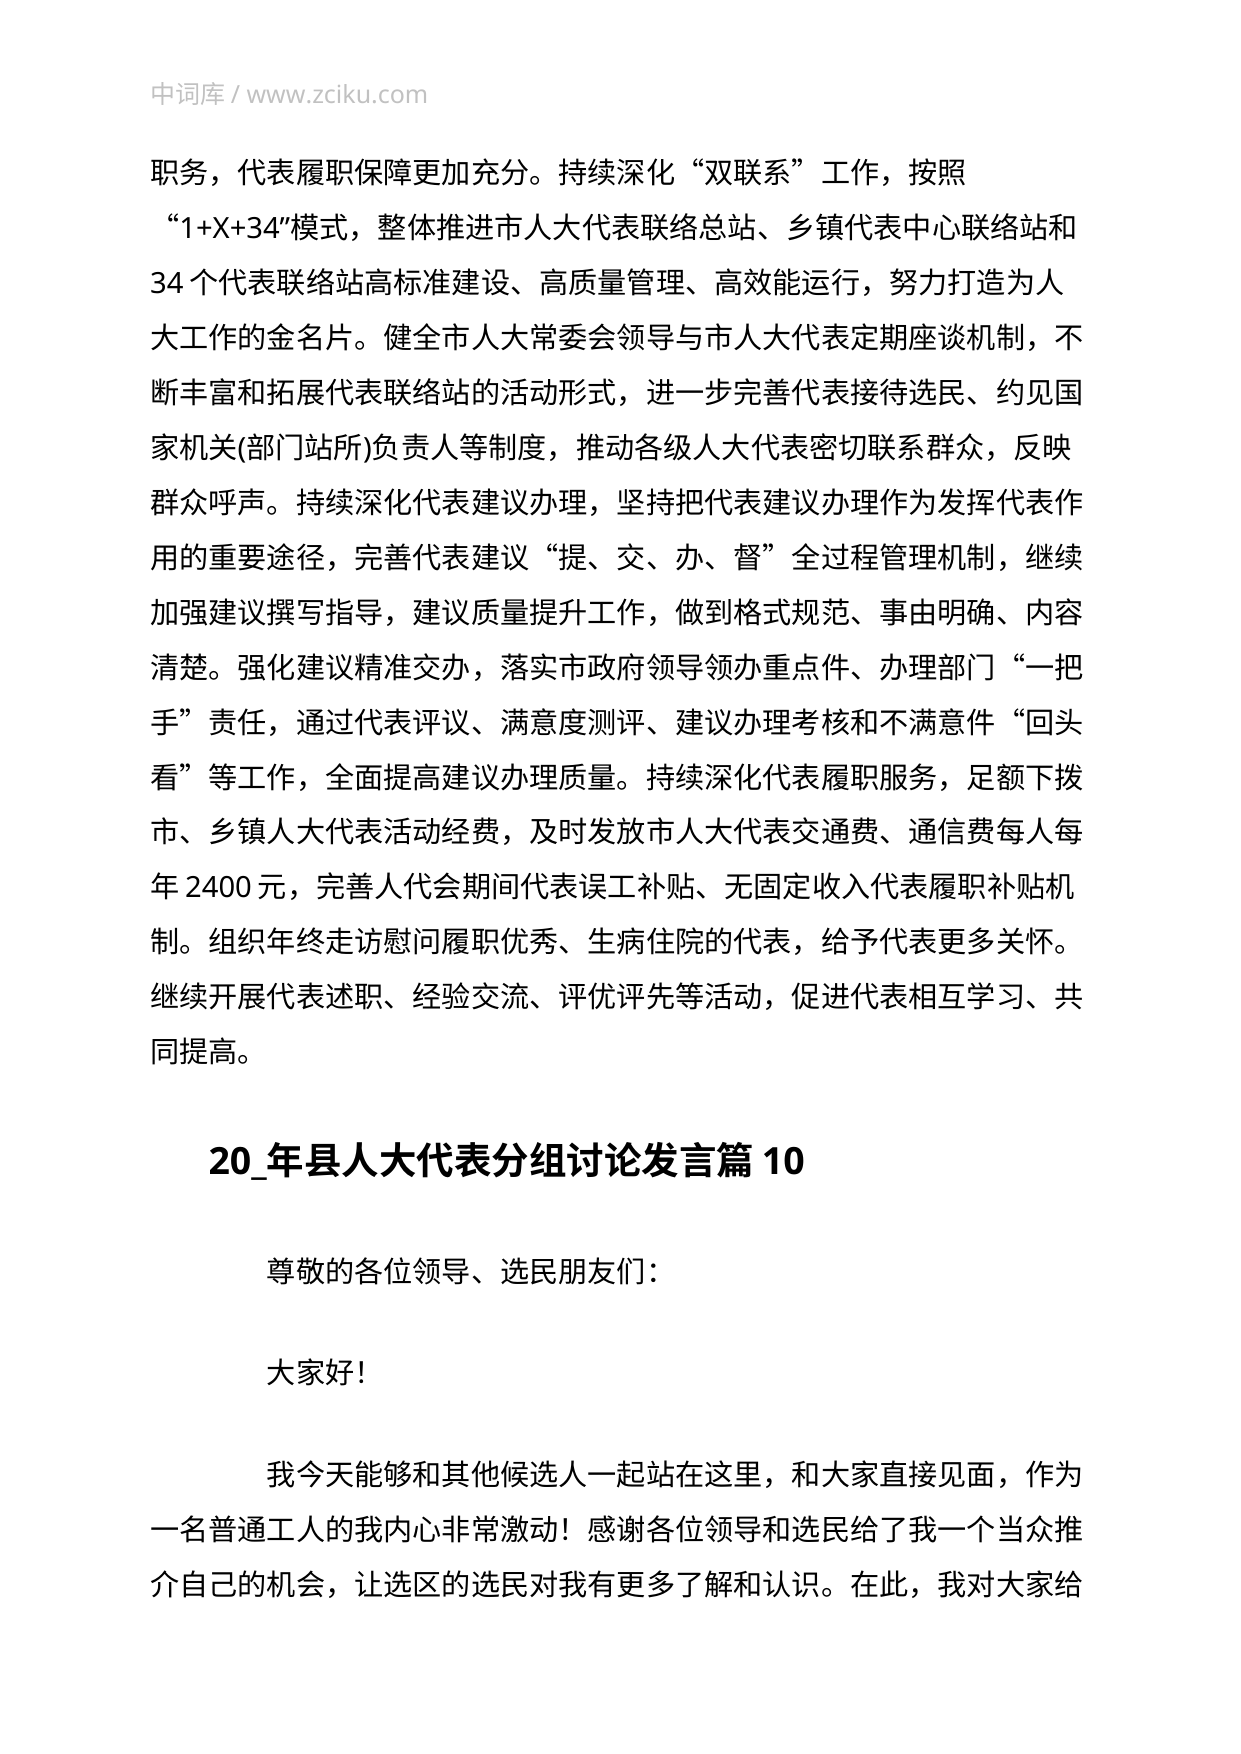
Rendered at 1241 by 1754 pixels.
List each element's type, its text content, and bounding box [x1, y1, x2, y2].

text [150, 150, 1090, 1071]
text 尊敬的各位领导、选民朋友们： [150, 1248, 1090, 1290]
text 20_年县人大代表分组讨论发言篇10 [150, 1131, 1090, 1185]
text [150, 1452, 1090, 1604]
text 大家好！ [150, 1350, 1090, 1392]
